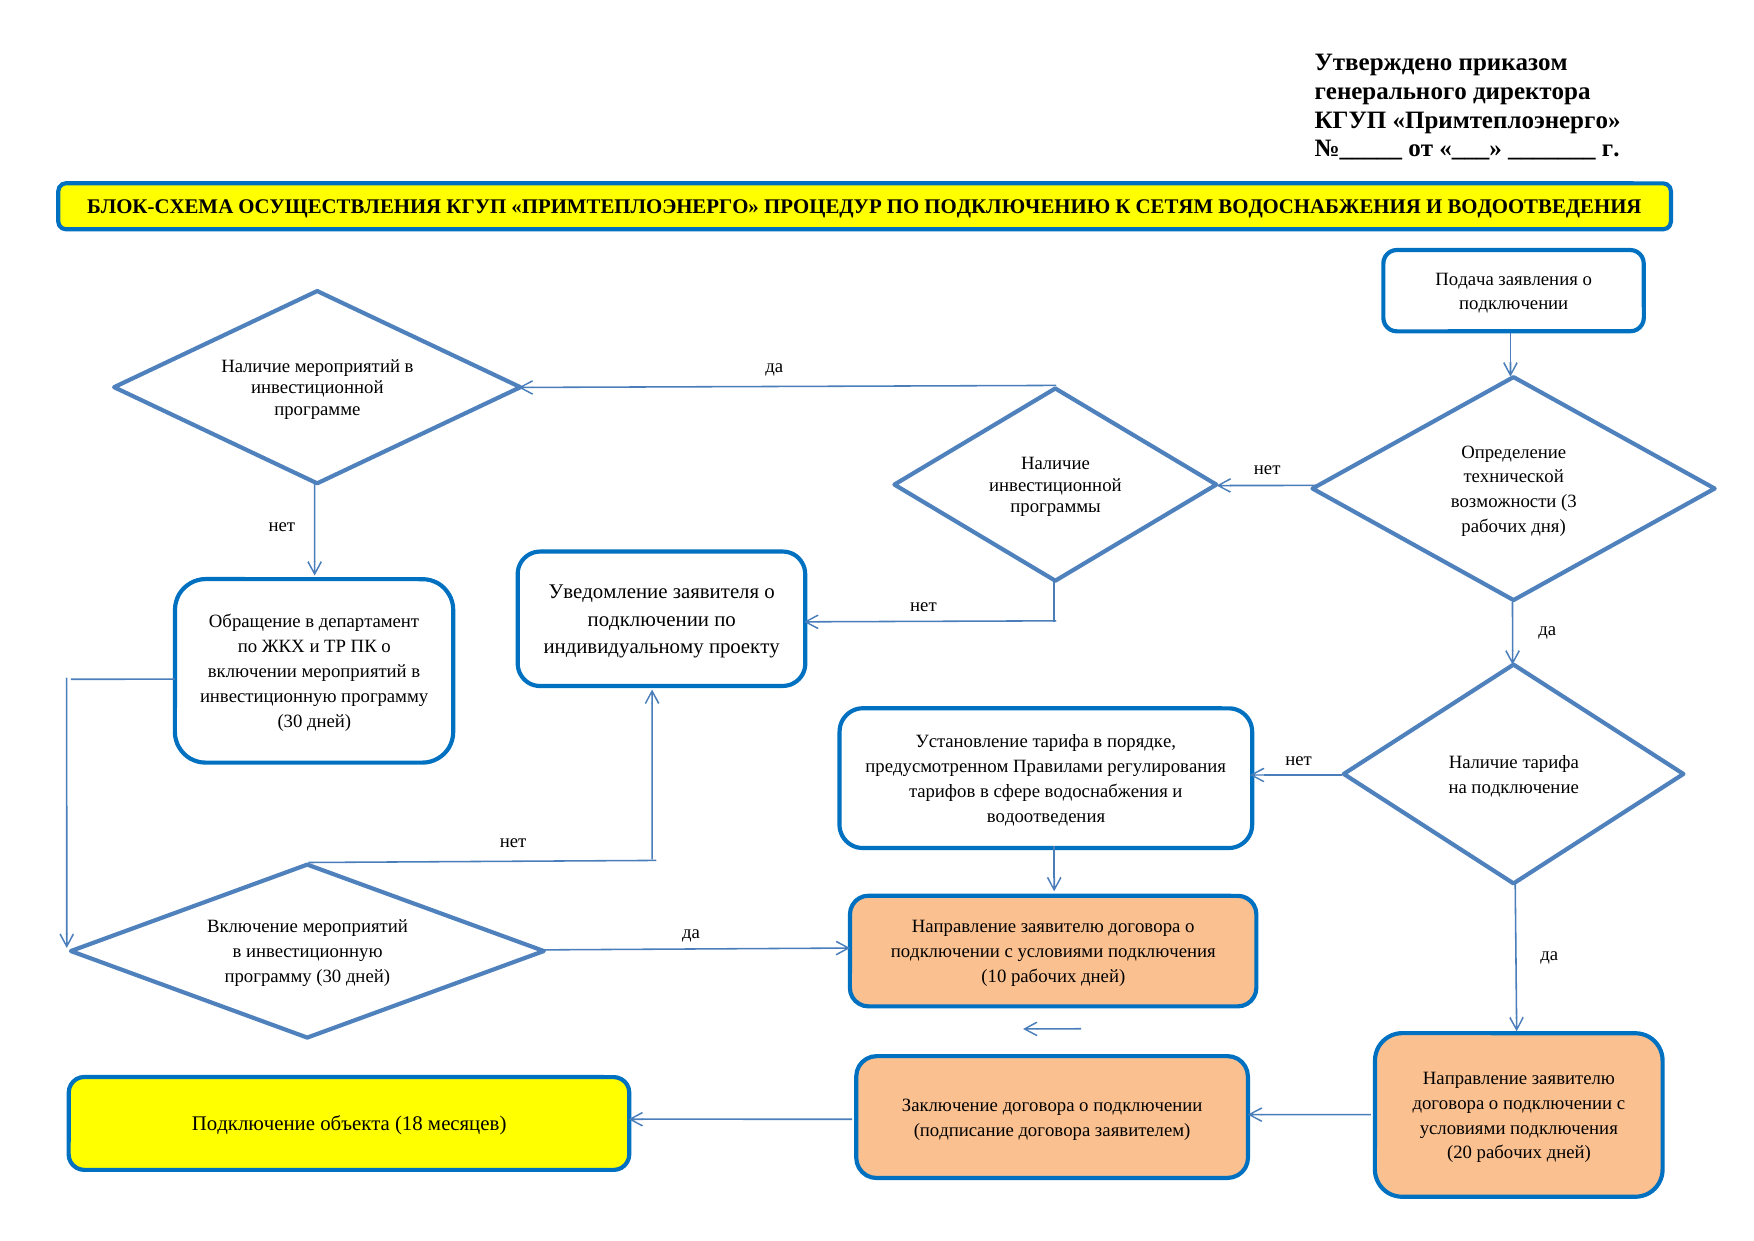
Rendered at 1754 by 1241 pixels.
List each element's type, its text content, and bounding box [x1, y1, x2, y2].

text №_____ от «___» _______ г. [1314, 133, 1724, 162]
text КГУП «Примтеплоэнерго» [1314, 105, 1724, 133]
text Утверждено приказом [1314, 47, 1724, 76]
text генерального директора [1314, 76, 1724, 105]
